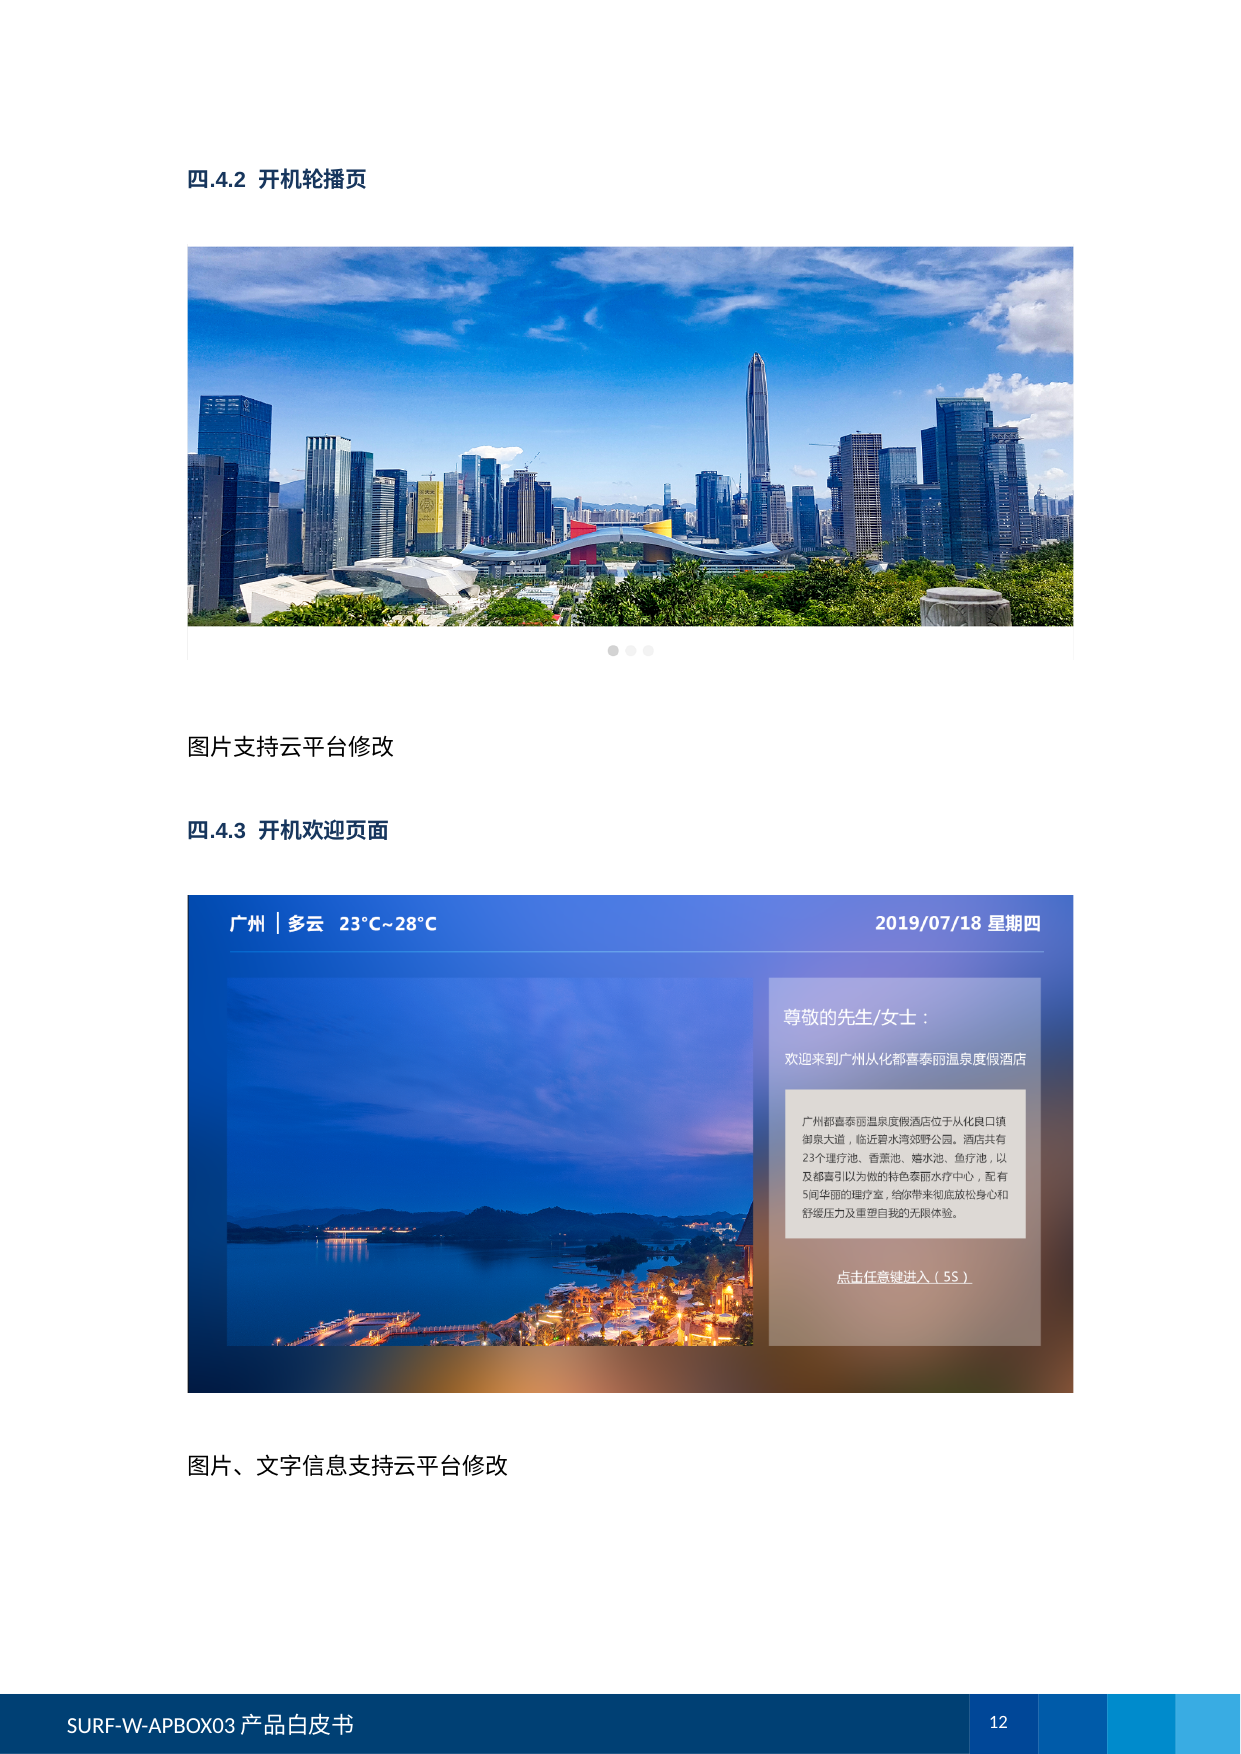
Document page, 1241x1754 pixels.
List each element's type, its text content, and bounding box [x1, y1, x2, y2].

text 开机轮播页 [187, 162, 1053, 194]
text 图片、文字信息支持云平台修改 [187, 1393, 1053, 1497]
picture [187, 895, 1074, 1393]
picture [0, 1693, 1107, 1754]
picture [187, 244, 1074, 660]
text 图片支持云平台修改 [187, 712, 1053, 777]
picture [1176, 1693, 1241, 1754]
text 开机欢迎页面 [187, 813, 1053, 845]
